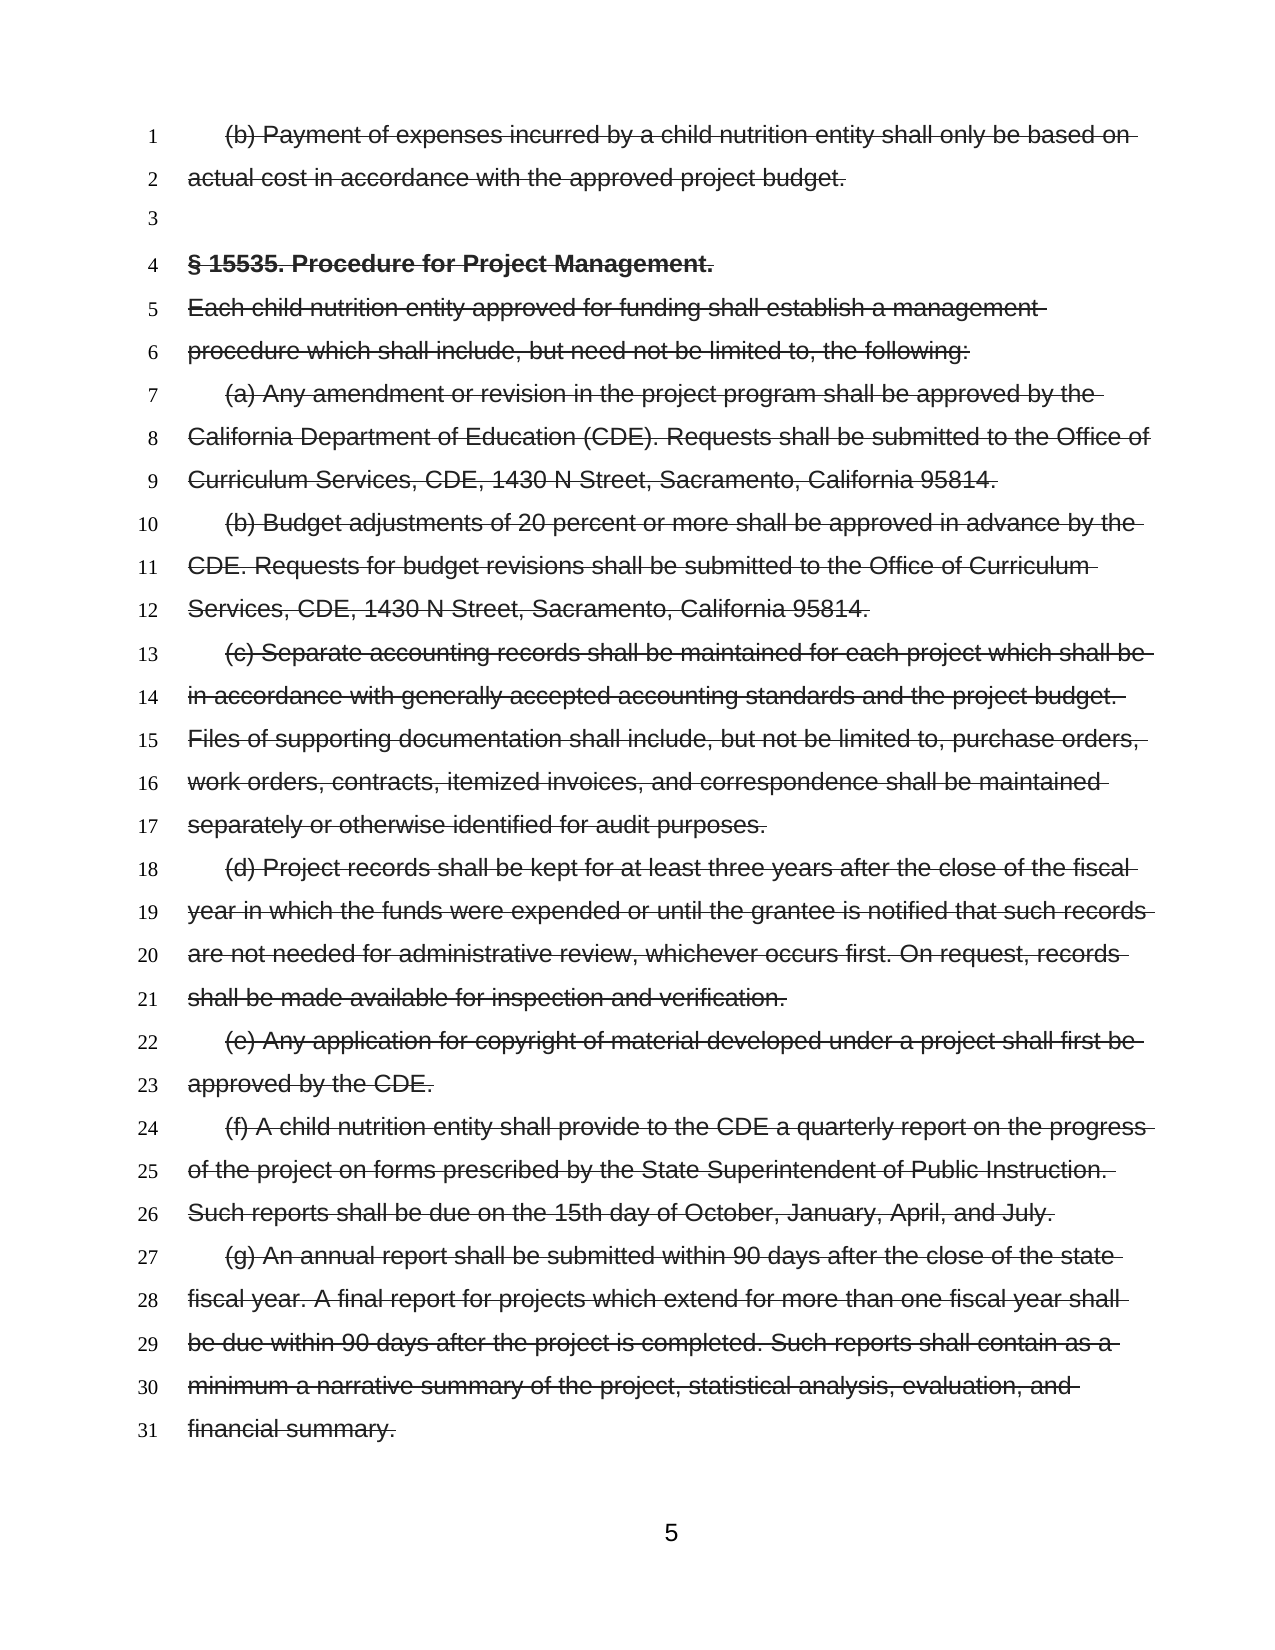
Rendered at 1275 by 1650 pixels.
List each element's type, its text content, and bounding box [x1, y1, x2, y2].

text (d) Project records shall be kept for at least three years after the close of the fiscal year in which the funds were expended or until the grantee is notified that such records are not needed for administrative review, whichever occurs first. On request, records shall be made available for inspection and verification. [187, 913, 1155, 1011]
text (b) Budget adjustments of 20 percent or more shall be approved in advance by the CDE. Requests for budget revisions shall be submitted to the Office of Curriculum Services, CDE, 1430 N Street, Sacramento, California 95814. [187, 508, 1155, 623]
text (d) Project records shall be kept for at least three years after the close of the fiscal year in which the funds were expended or until the grantee is notified that such records are not needed for administrative review, whichever occurs first. On request, records shall be made available for inspection and verification. [187, 853, 1155, 912]
text (e) Any application for copyright of material developed under a project shall first be approved by the CDE. [187, 1026, 1155, 1097]
text (g) An annual report shall be submitted within 90 days after the close of the state fiscal year. A final report for projects which extend for more than one fiscal year shall be due within 90 days after the project is completed. Such reports shall contain as a minimum a narrative summary of the project, statistical analysis, evaluation, and financial summary. [187, 1241, 1155, 1442]
text (b) Payment of expenses incurred by a child nutrition entity shall only be based on actual cost in accordance with the approved project budget. [187, 120, 1155, 192]
text (c) Separate accounting records shall be maintained for each project which shall be in accordance with generally accepted accounting standards and the project budget. Files of supporting documentation shall include, but not be limited to, purchase orders, work orders, contracts, itemized invoices, and correspondence shall be maintained separately or otherwise identified for audit purposes. [187, 637, 1155, 839]
text (a) Any amendment or revision in the project program shall be approved by the California Department of Education (CDE). Requests shall be submitted to the Office of Curriculum Services, CDE, 1430 N Street, Sacramento, California 95814. [187, 379, 1155, 494]
text (f) A child nutrition entity shall provide to the CDE a quarterly report on the progress of the project on forms prescribed by the State Superintendent of Public Instruction. Such reports shall be due on the 15th day of October, January, April, and July. [187, 1112, 1155, 1227]
text § 15535. Procedure for Project Management. [187, 249, 1155, 278]
text Each child nutrition entity approved for funding shall establish a management procedure which shall include, but need not be limited to, the following: [187, 292, 1155, 364]
